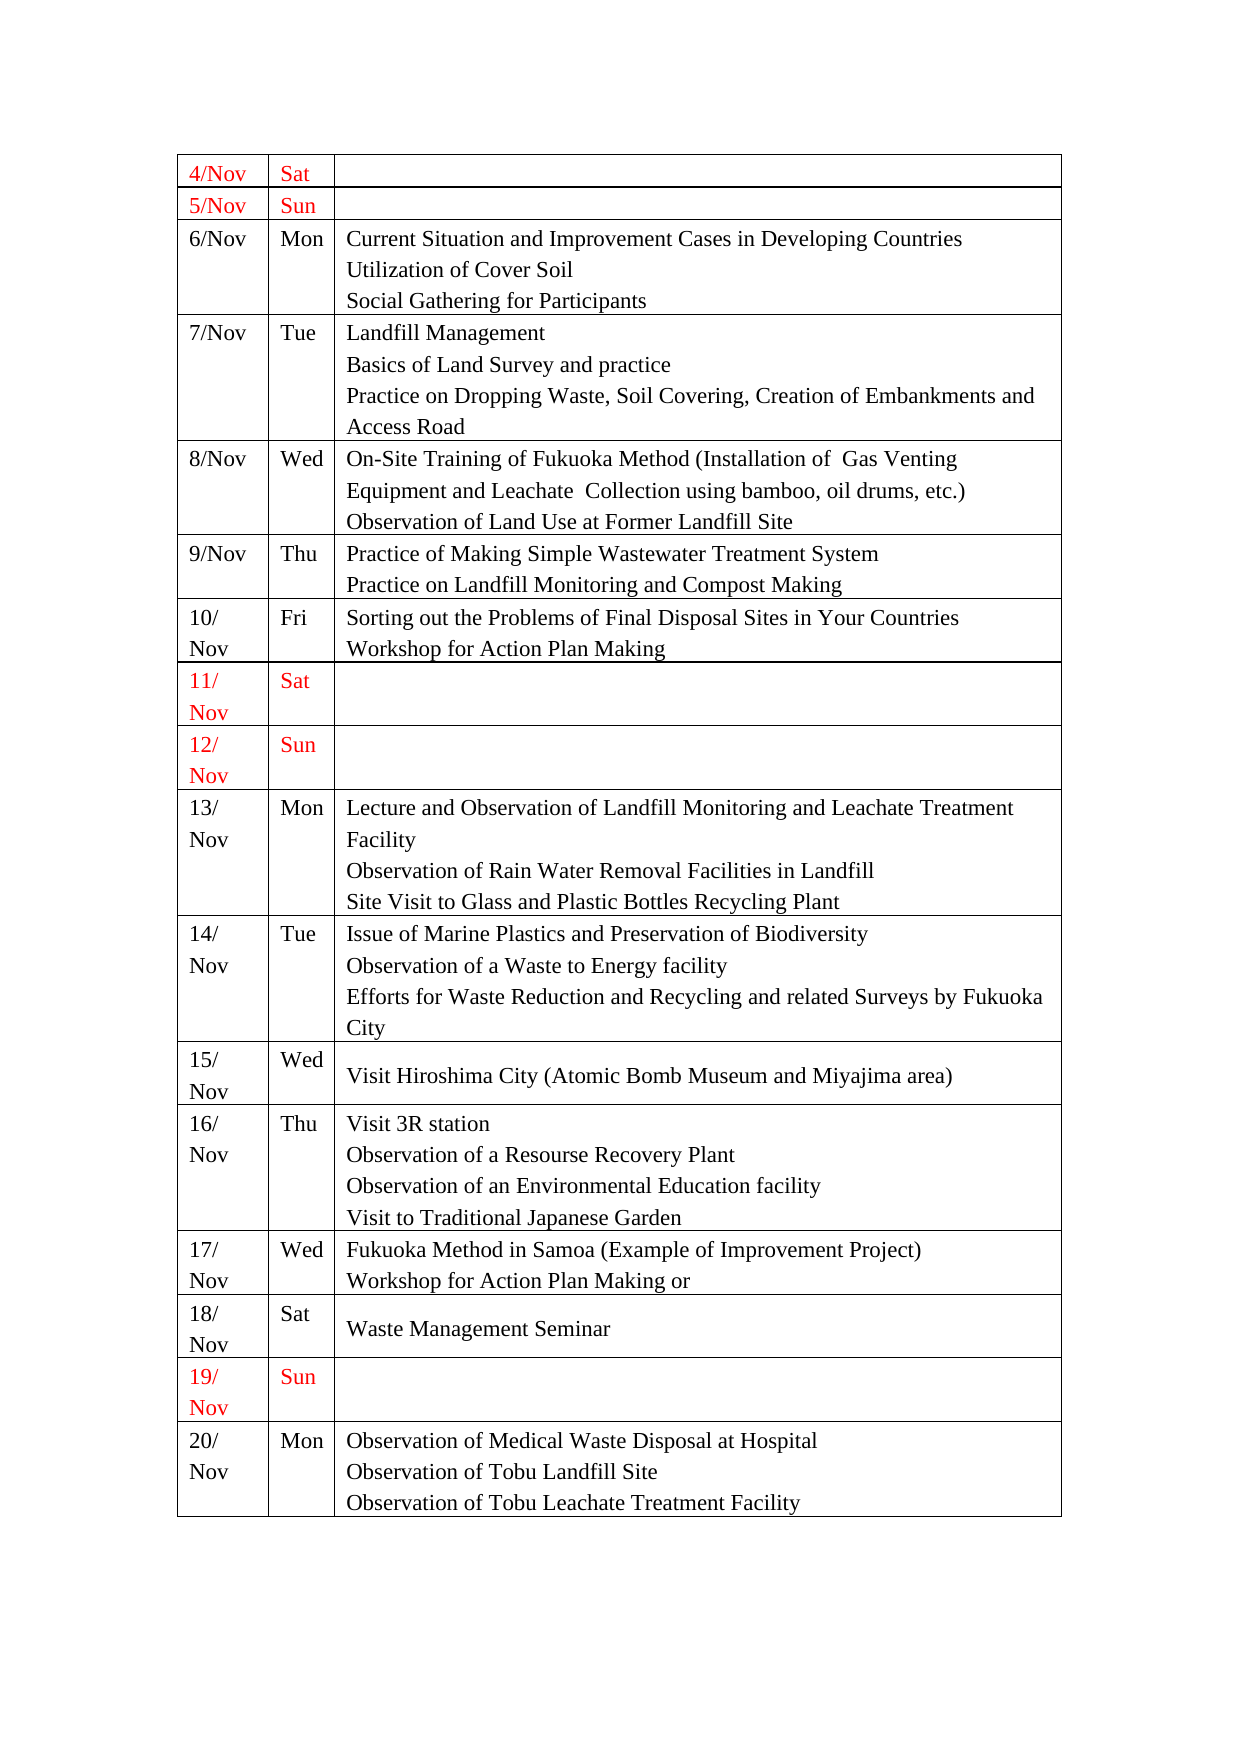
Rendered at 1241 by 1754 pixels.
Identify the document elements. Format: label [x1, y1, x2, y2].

table_cell [178, 188, 268, 219]
table_cell [178, 1042, 268, 1104]
table_cell [178, 155, 268, 186]
table_cell [335, 188, 1061, 219]
table_cell [335, 1042, 1061, 1104]
table_cell [335, 1422, 1061, 1516]
table_cell [335, 441, 1061, 534]
table_cell [269, 188, 334, 219]
table_cell [178, 1105, 268, 1230]
table_cell [269, 315, 334, 439]
table_cell [335, 220, 1061, 313]
table_cell [269, 916, 334, 1041]
table_cell [335, 1231, 1061, 1294]
table_cell [335, 726, 1061, 788]
table_cell [335, 1105, 1061, 1230]
table_cell [269, 599, 334, 661]
table_cell [335, 599, 1061, 661]
table_cell [269, 220, 334, 313]
table_cell [269, 1042, 334, 1104]
table_cell [269, 1358, 334, 1421]
table_cell [269, 1295, 334, 1357]
table_cell [269, 790, 334, 914]
table_cell [335, 155, 1061, 186]
table_cell [178, 663, 268, 725]
table_cell [269, 1105, 334, 1230]
table_cell [335, 315, 1061, 439]
table_cell [269, 726, 334, 788]
table_cell [335, 1358, 1061, 1421]
table_cell [178, 1358, 268, 1421]
table_cell [335, 535, 1061, 598]
table_cell [178, 1422, 268, 1516]
table_cell [269, 441, 334, 534]
table_cell [178, 441, 268, 534]
table_cell [178, 315, 268, 439]
table_cell [178, 535, 268, 598]
table_cell [178, 726, 268, 788]
table_cell [178, 1231, 268, 1294]
table_cell [178, 220, 268, 313]
table_cell [178, 790, 268, 914]
table_cell [269, 155, 334, 186]
table_cell [269, 1231, 334, 1294]
table_cell [335, 790, 1061, 914]
table_cell [178, 599, 268, 661]
table_cell [178, 916, 268, 1041]
table_cell [269, 1422, 334, 1516]
table_cell [269, 663, 334, 725]
table_cell [335, 916, 1061, 1041]
table_cell [335, 663, 1061, 725]
table_cell [335, 1295, 1061, 1357]
table_cell [269, 535, 334, 598]
table_cell [178, 1295, 268, 1357]
